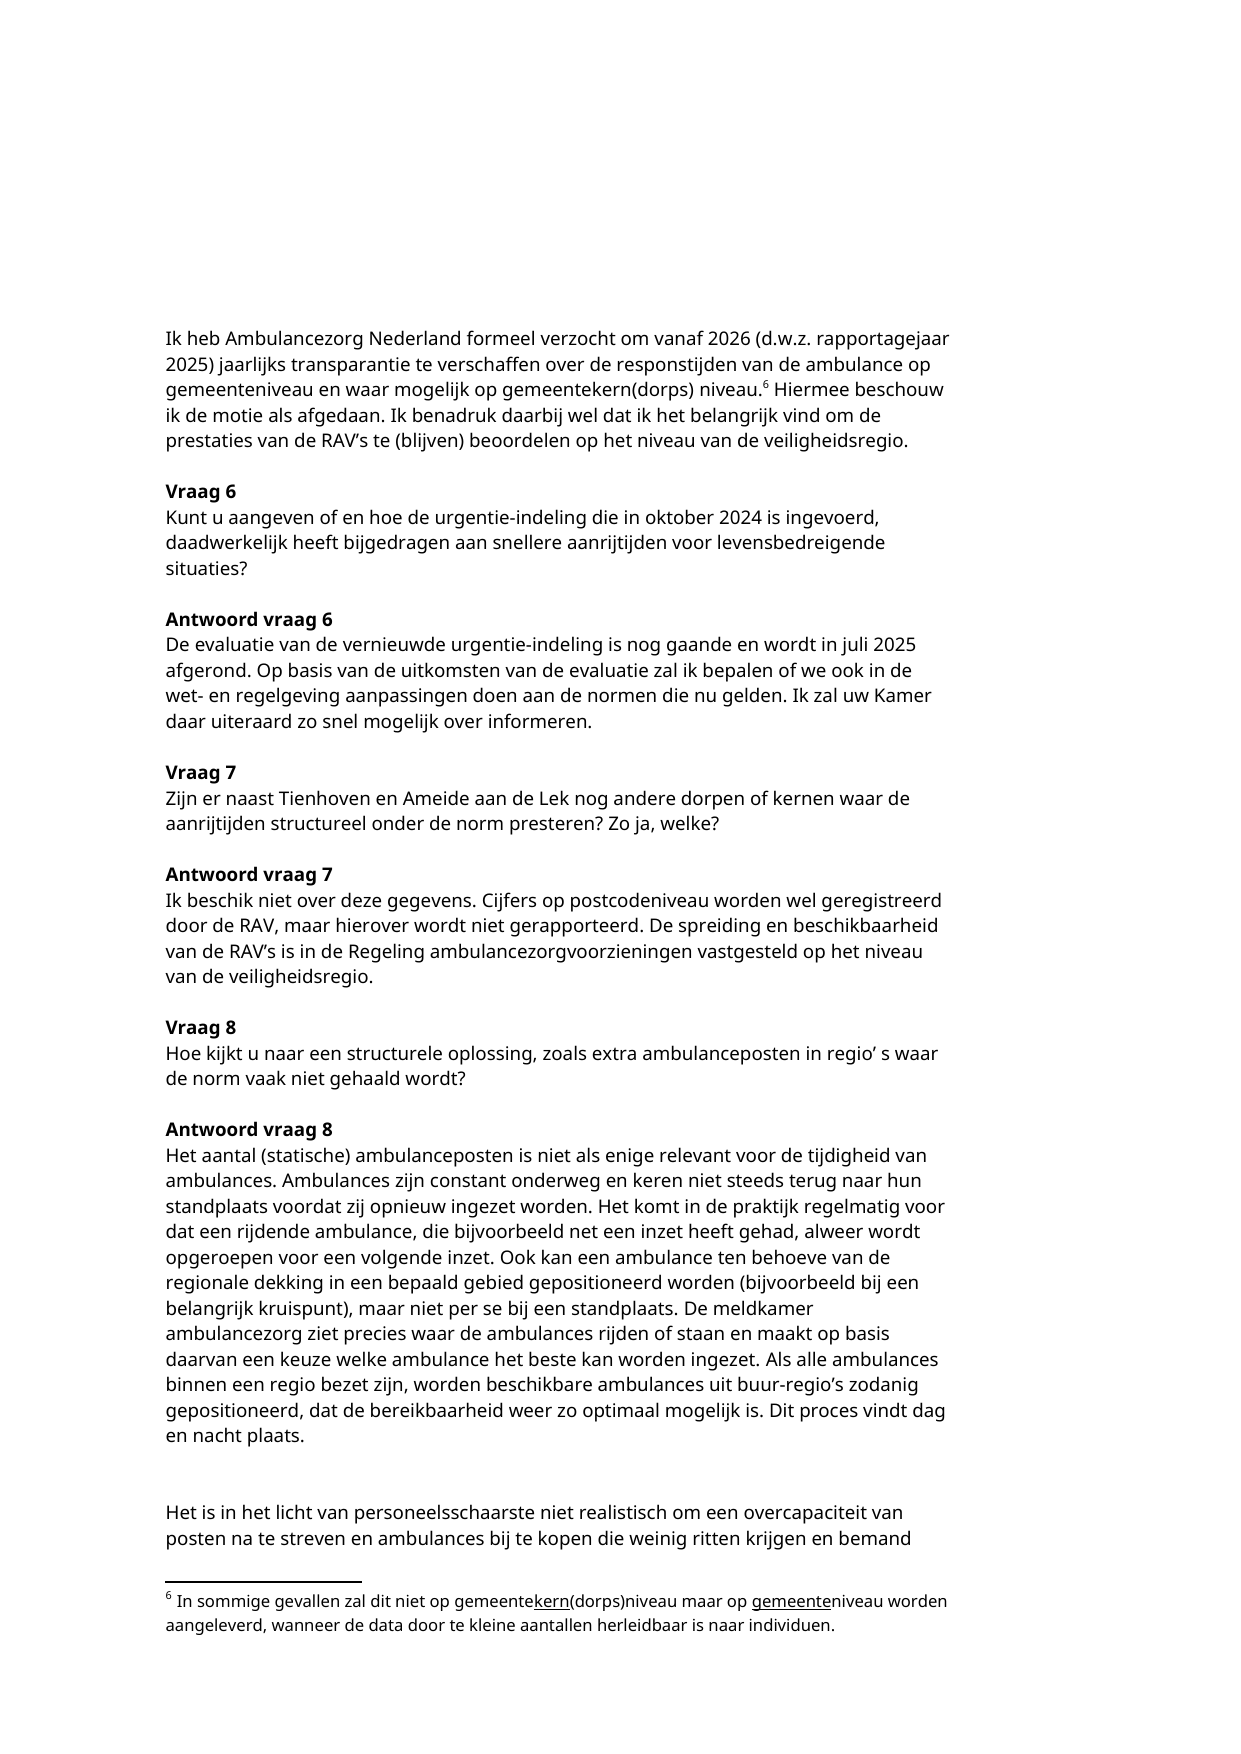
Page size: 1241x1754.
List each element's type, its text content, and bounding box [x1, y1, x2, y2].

text Ik heb Ambulancezorg Nederland formeel verzocht om vanaf 2026 (d.w.z. rapportagejaar 2025) jaarlijks transparantie te verschaffen over de responstijden van de ambulance op gemeenteniveau en waar mogelijk op gemeentekern(dorps) niveau. Hiermee beschouw ik de motie als afgedaan. Ik benadruk daarbij wel dat ik het belangrijk vind om de prestaties van de RAV’s te (blijven) beoordelen op het niveau van de veiligheidsregio. [165, 325, 950, 453]
text Vraag 8 [165, 1014, 950, 1040]
text Vraag 7 [165, 759, 950, 785]
text Ik beschik niet over deze gegevens. Cijfers op postcodeniveau worden wel geregistreerd door de RAV, maar hierover wordt niet gerapporteerd. De spreiding en beschikbaarheid van de RAV’s is in de Regeling ambulancezorgvoorzieningen vastgesteld op het niveau van de veiligheidsregio. [165, 887, 950, 989]
text Antwoord vraag 7 [165, 861, 950, 887]
text Zijn er naast Tienhoven en Ameide aan de Lek nog andere dorpen of kernen waar de aanrijtijden structureel onder de norm presteren? Zo ja, welke? [165, 785, 950, 836]
text Kunt u aangeven of en hoe de urgentie-indeling die in oktober 2024 is ingevoerd, daadwerkelijk heeft bijgedragen aan snellere aanrijtijden voor levensbedreigende situaties? [165, 504, 950, 581]
text Vraag 6 [165, 478, 950, 504]
text Hoe kijkt u naar een structurele oplossing, zoals extra ambulanceposten in regio’ s waar de norm vaak niet gehaald wordt? [165, 1040, 950, 1091]
text Antwoord vraag 8 [165, 1117, 950, 1142]
text De evaluatie van de vernieuwde urgentie-indeling is nog gaande en wordt in juli 2025 afgerond. Op basis van de uitkomsten van de evaluatie zal ik bepalen of we ook in de wet- en regelgeving aanpassingen doen aan de normen die nu gelden. Ik zal uw Kamer daar uiteraard zo snel mogelijk over informeren. [165, 632, 950, 734]
text Antwoord vraag 6 [165, 606, 950, 632]
text Het aantal (statische) ambulanceposten is niet als enige relevant voor de tijdigheid van ambulances. Ambulances zijn constant onderweg en keren niet steeds terug naar hun standplaats voordat zij opnieuw ingezet worden. Het komt in de praktijk regelmatig voor dat een rijdende ambulance, die bijvoorbeeld net een inzet heeft gehad, alweer wordt opgeroepen voor een volgende inzet. Ook kan een ambulance ten behoeve van de regionale dekking in een bepaald gebied gepositioneerd worden (bijvoorbeeld bij een belangrijk kruispunt), maar niet per se bij een standplaats. De meldkamer ambulancezorg ziet precies waar de ambulances rijden of staan en maakt op basis daarvan een keuze welke ambulance het beste kan worden ingezet. Als alle ambulances binnen een regio bezet zijn, worden beschikbare ambulances uit buur-regio’s zodanig gepositioneerd, dat de bereikbaarheid weer zo optimaal mogelijk is. Dit proces vindt dag en nacht plaats. [165, 1142, 950, 1448]
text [165, 1499, 950, 1550]
